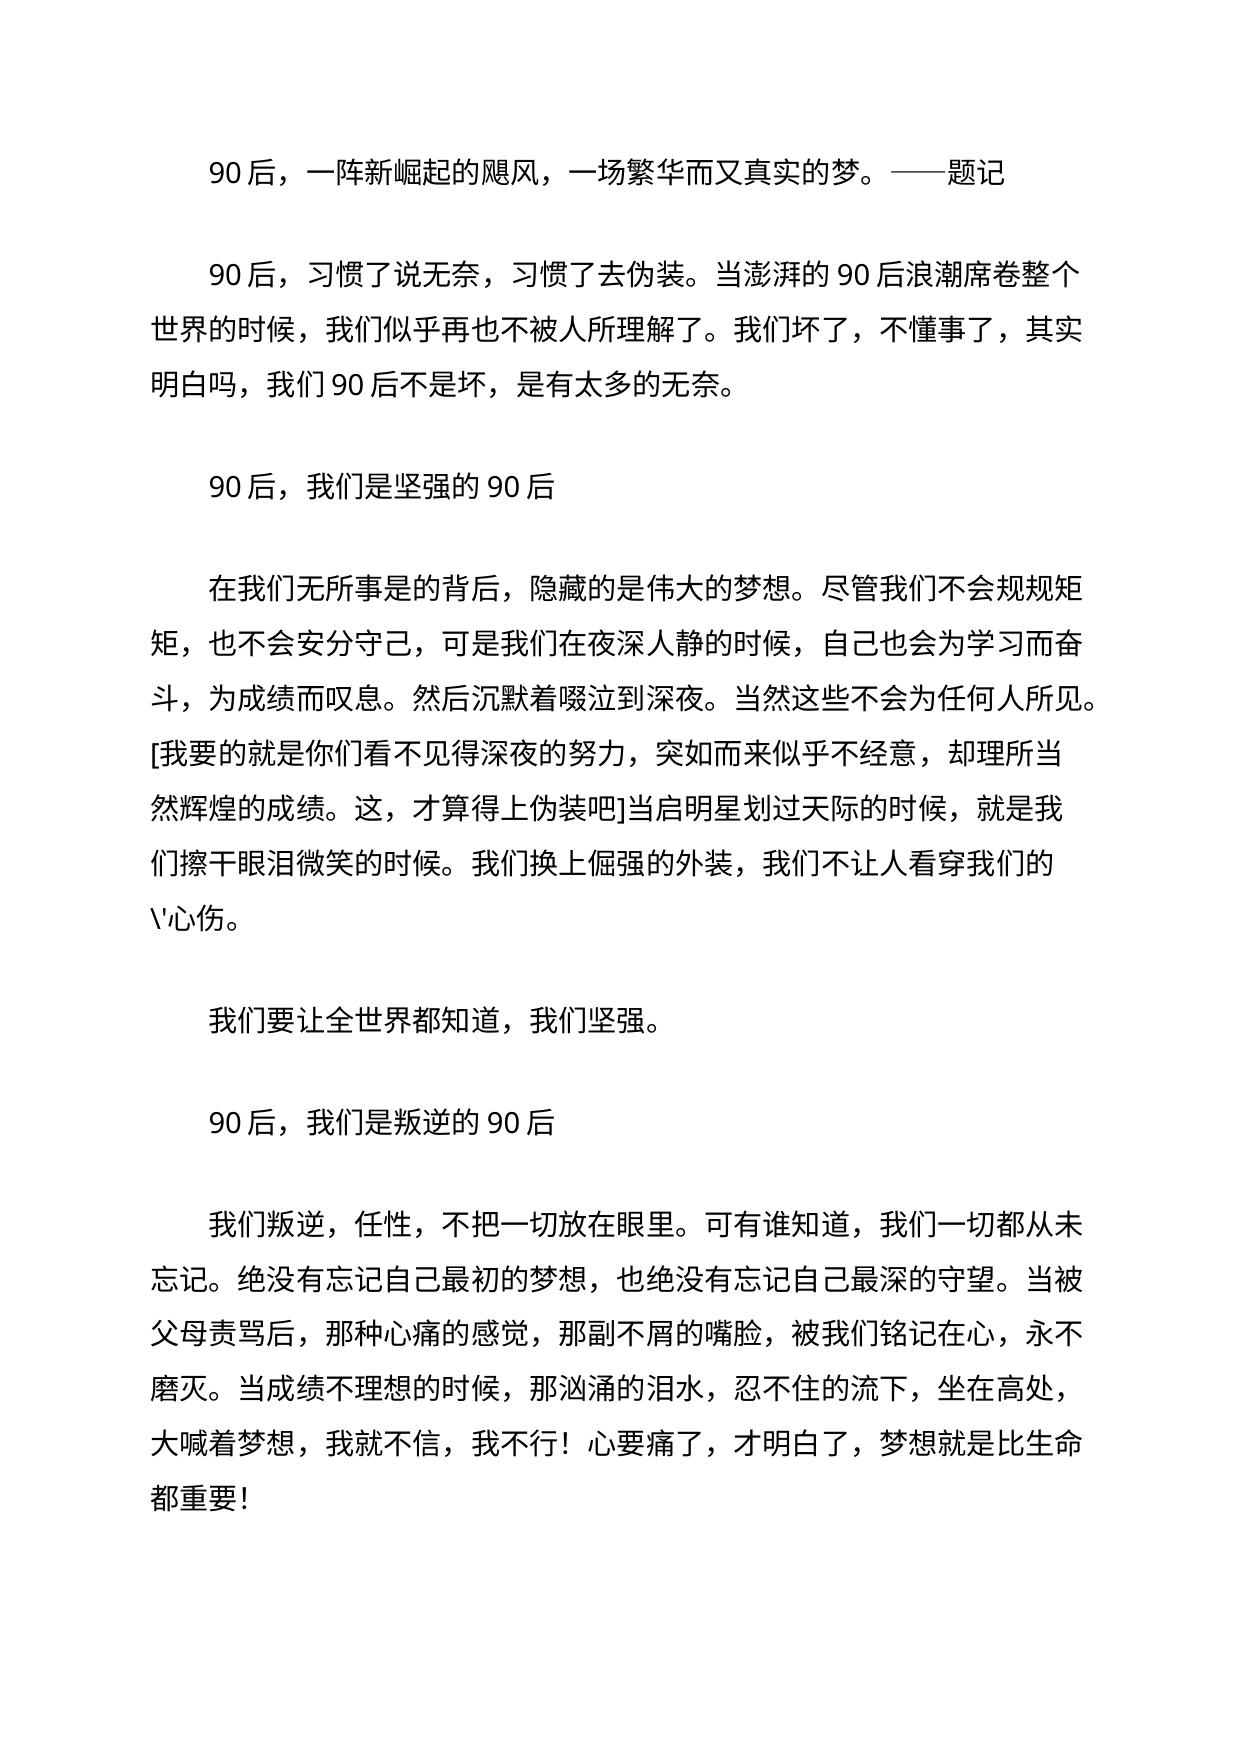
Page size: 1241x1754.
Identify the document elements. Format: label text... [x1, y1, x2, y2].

text 我们叛逆，任性，不把一切放在眼里。可有谁知道，我们一切都从未忘记。绝没有忘记自己最初的梦想，也绝没有忘记自己最深的守望。当被父母责骂后，那种心痛的感觉，那副不屑的嘴脸，被我们铭记在心，永不磨灭。当成绩不理想的时候，那汹涌的泪水，忍不住的流下，坐在高处，大喊着梦想，我就不信，我不行！心要痛了，才明白了，梦想就是比生命都重要！ [150, 1201, 1090, 1518]
text 在我们无所事是的背后，隐藏的是伟大的梦想。尽管我们不会规规矩矩，也不会安分守己，可是我们在夜深人静的时候，自己也会为学习而奋斗，为成绩而叹息。然后沉默着啜泣到深夜。当然这些不会为任何人所见。[我要的就是你们看不见得深夜的努力，突如而来似乎不经意，却理所当然辉煌的成绩。这，才算得上伪装吧]当启明星划过天际的时候，就是我们擦干眼泪微笑的时候。我们换上倔强的外装，我们不让人看穿我们的\'心伤。 [150, 566, 1090, 938]
text 90后，习惯了说无奈，习惯了去伪装。当澎湃的90后浪潮席卷整个世界的时候，我们似乎再也不被人所理解了。我们坏了，不懂事了，其实明白吗，我们90后不是坏，是有太多的无奈。 [150, 252, 1090, 404]
text 90后，我们是坚强的90后 [150, 464, 1090, 506]
text 90后，我们是叛逆的90后 [150, 1099, 1090, 1142]
text 90后，一阵新崛起的飓风，一场繁华而又真实的梦。——题记 [150, 150, 1090, 192]
text 我们要让全世界都知道，我们坚强。 [150, 997, 1090, 1040]
